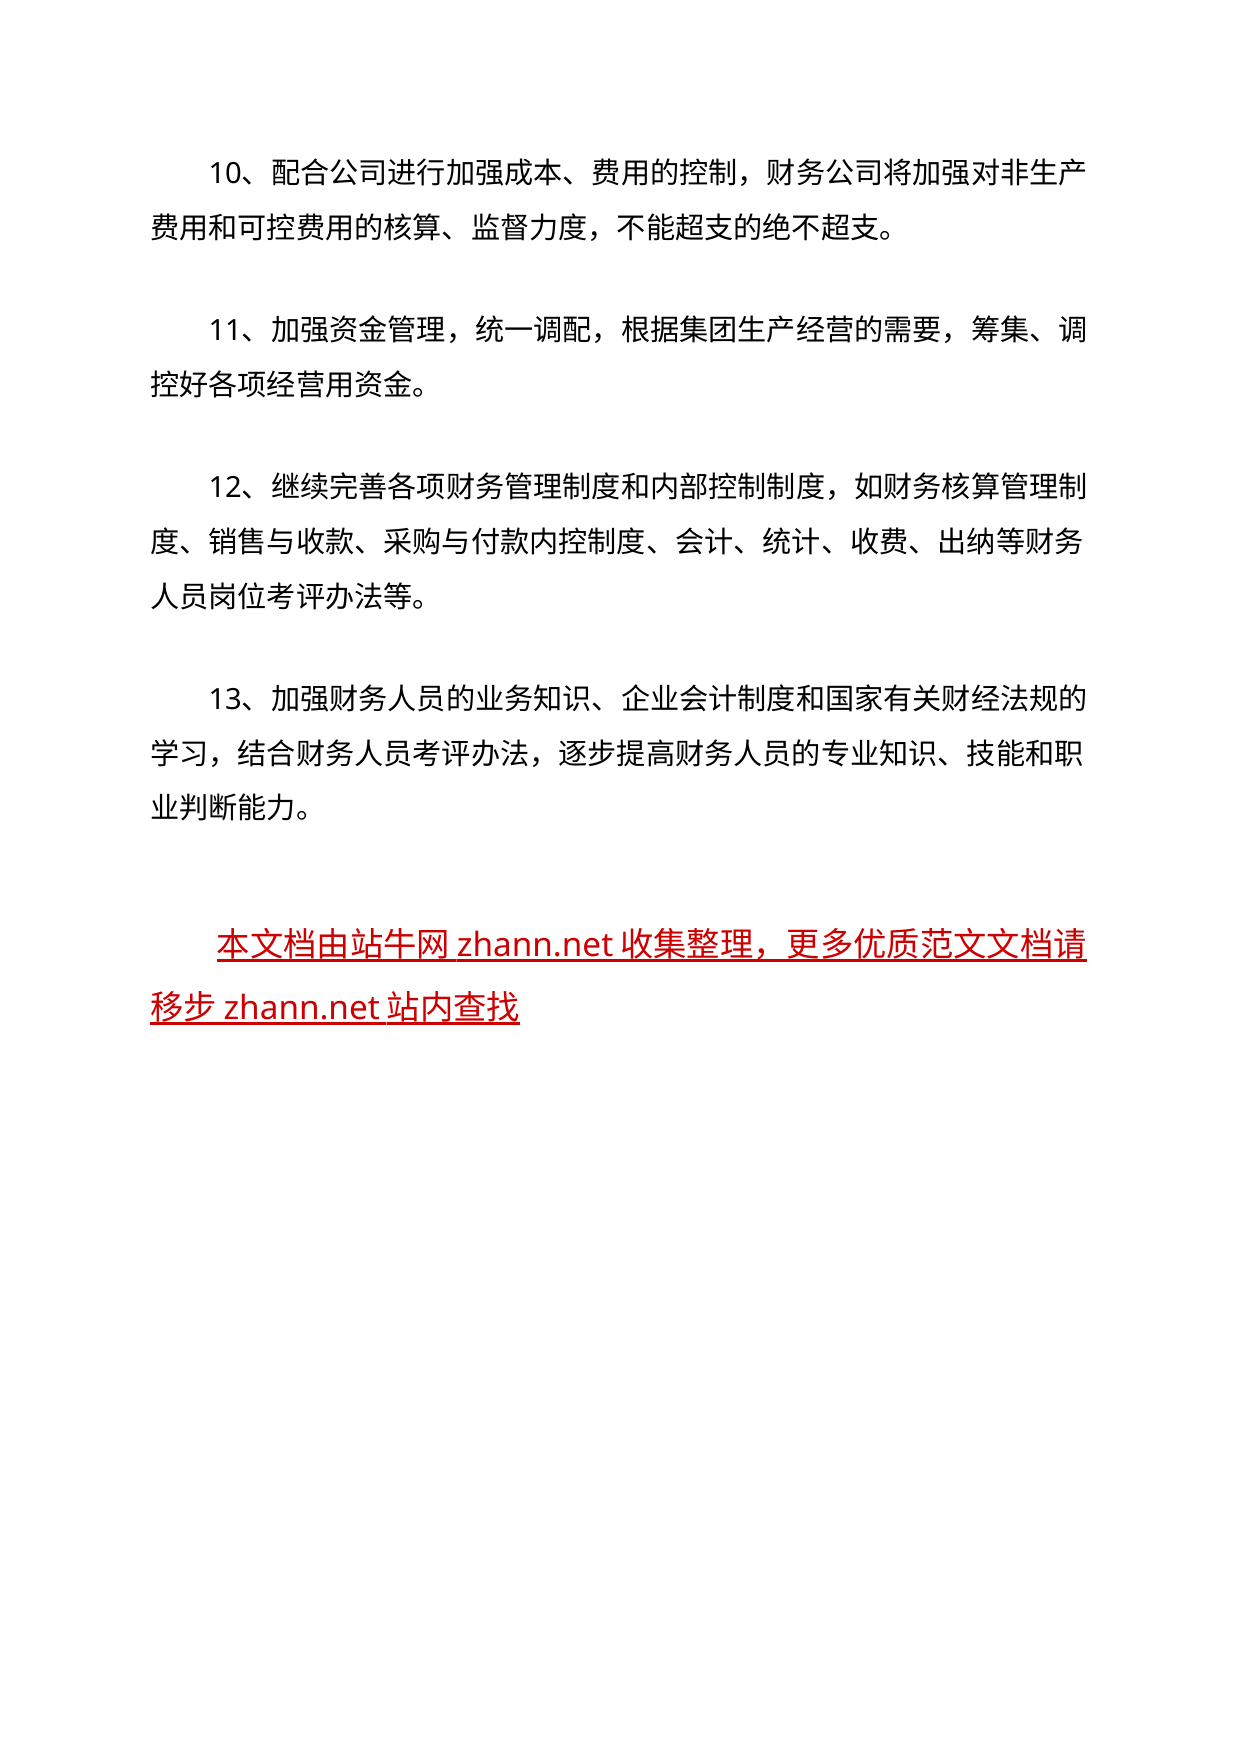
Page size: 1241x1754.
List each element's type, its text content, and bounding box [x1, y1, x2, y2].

text 本文档由站牛网zhann.net收集整理，更多优质范文文档请移步zhann.net站内查找 [150, 918, 1090, 1029]
text 13、加强财务人员的业务知识、企业会计制度和国家有关财经法规的学习，结合财务人员考评办法，逐步提高财务人员的专业知识、技能和职业判断能力。 [150, 675, 1090, 827]
text 11、加强资金管理，统一调配，根据集团生产经营的需要，筹集、调控好各项经营用资金。 [150, 307, 1090, 404]
text 10、配合公司进行加强成本、费用的控制，财务公司将加强对非生产费用和可控费用的核算、监督力度，不能超支的绝不超支。 [150, 150, 1090, 247]
text 12、继续完善各项财务管理制度和内部控制制度，如财务核算管理制度、销售与收款、采购与付款内控制度、会计、统计、收费、出纳等财务人员岗位考评办法等。 [150, 463, 1090, 616]
